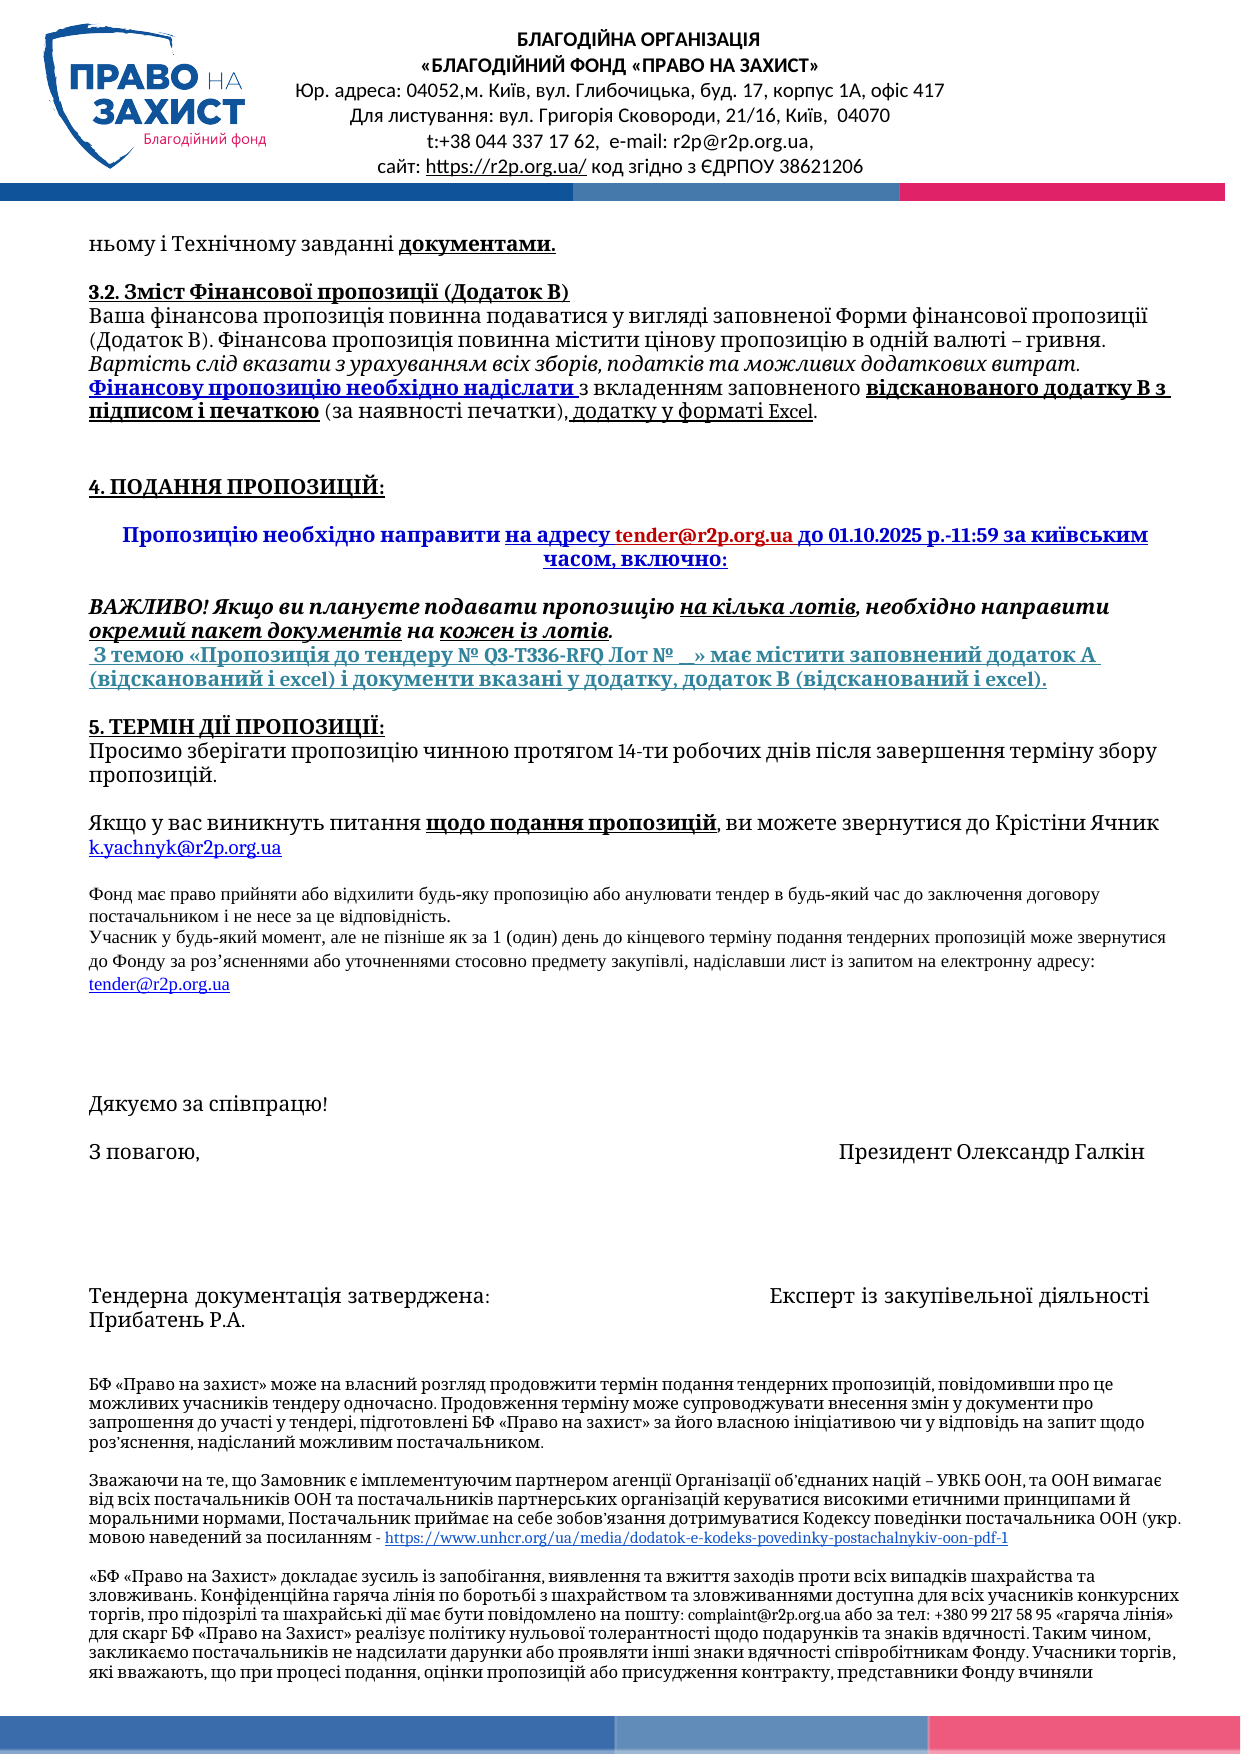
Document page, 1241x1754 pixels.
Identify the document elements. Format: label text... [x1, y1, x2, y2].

text 5. ТЕРМІН ДІЇ ПРОПОЗИЦІЇ: [89, 716, 1182, 739]
text Дякуємо за співпрацю! [89, 1093, 1182, 1117]
text Ваша фінансова пропозиція повинна подаватися у вигляді заповненої Форми фінансової пропозиції (Додаток В). Фінансова пропозиція повинна містити цінову пропозицію в одній валюті – гривня. Вартість слід вказати з урахуванням всіх зборів, податків та можливих додаткових витрат. [89, 304, 1182, 376]
text Якщо у вас виникнуть питання щодо подання пропозицій, ви можете звернутися до Крістіни Ячник k.yachnyk@r2p.org.ua [89, 811, 1182, 859]
text 3.2. Зміст Фінансової пропозиції (Додаток В) [89, 280, 1182, 304]
text Пропозицію необхідно направити на адресу tender@r2p.org.ua до 01.10.2025 р.-11:59 за київським часом, включно: [89, 524, 1182, 572]
picture [43, 23, 266, 169]
text 4. ПОДАННЯ ПРОПОЗИЦІЙ: [89, 476, 1182, 500]
text Тендерна документація затверджена: Експерт із закупівельної діяльності Прибатень Р.А. [88, 1284, 1152, 1332]
text Учасник у будь-який момент, але не пізніше як за 1 (один) день до кінцевого терміну подання тендерних пропозицій може звернутися до Фонду за роз’ясненнями або уточненнями стосовно предмету закупівлі, надіславши лист із запитом на електронну адресу: tender@r2p.org.ua [89, 926, 1181, 994]
text Фінансову пропозицію необхідно надіслати з вкладенням заповненого відсканованого додатку В з підписом і печаткою (за наявності печатки), додатку у форматі Excel. [89, 376, 1182, 424]
text Просимо зберігати пропозицію чинною протягом 14-ти робочих днів після завершення терміну збору пропозицій. [89, 739, 1182, 787]
picture [0, 183, 1225, 201]
text БФ «Право на захист» може на власний розгляд продовжити термін подання тендерних пропозицій, повідомивши про це можливих учасників тендеру одночасно. Продовження терміну може супроводжувати внесення змін у документи про запрошення до участі у тендері, підготовлені БФ «Право на захист» за його власною ініціативою чи у відповідь на запит щодо роз’яснення, надісланий можливим постачальником. [88, 1376, 1182, 1452]
text Зважаючи на те, що Замовник є імплементуючим партнером агенції Організації об’єднаних націй – УВКБ ООН, та ООН вимагає від всіх постачальників ООН та постачальників партнерських організацій керуватися високими етичними принципами й моральними нормами, Постачальник приймає на себе зобов’язання дотримуватися Кодексу поведінки постачальника ООН (укр. мовою наведений за посиланням - https://www.unhcr.org/ua/media/dodatok-e-kodeks-povedinky-postachalnykiv-oon-pdf-1 [88, 1471, 1182, 1548]
text Фонд має право прийняти або відхилити будь-яку пропозицію або анулювати тендер в будь-який час до заключення договору постачальником і не несе за це відповідність. [89, 883, 1181, 926]
text З повагою, Президент Олександр Галкін [89, 1141, 1182, 1165]
text ВАЖЛИВО! Якщо ви плануєте подавати пропозицію на кілька лотів, необхідно направити окремий пакет документів на кожен із лотів. [89, 596, 1182, 644]
picture [0, 1716, 1241, 1754]
text З темою «Пропозиція до тендеру № Q3-T336-RFQ Лот № __» має містити заповнений додаток А (відсканований і excel) і документи вказані у додатку, додаток В (відсканований і excel). [89, 644, 1182, 692]
